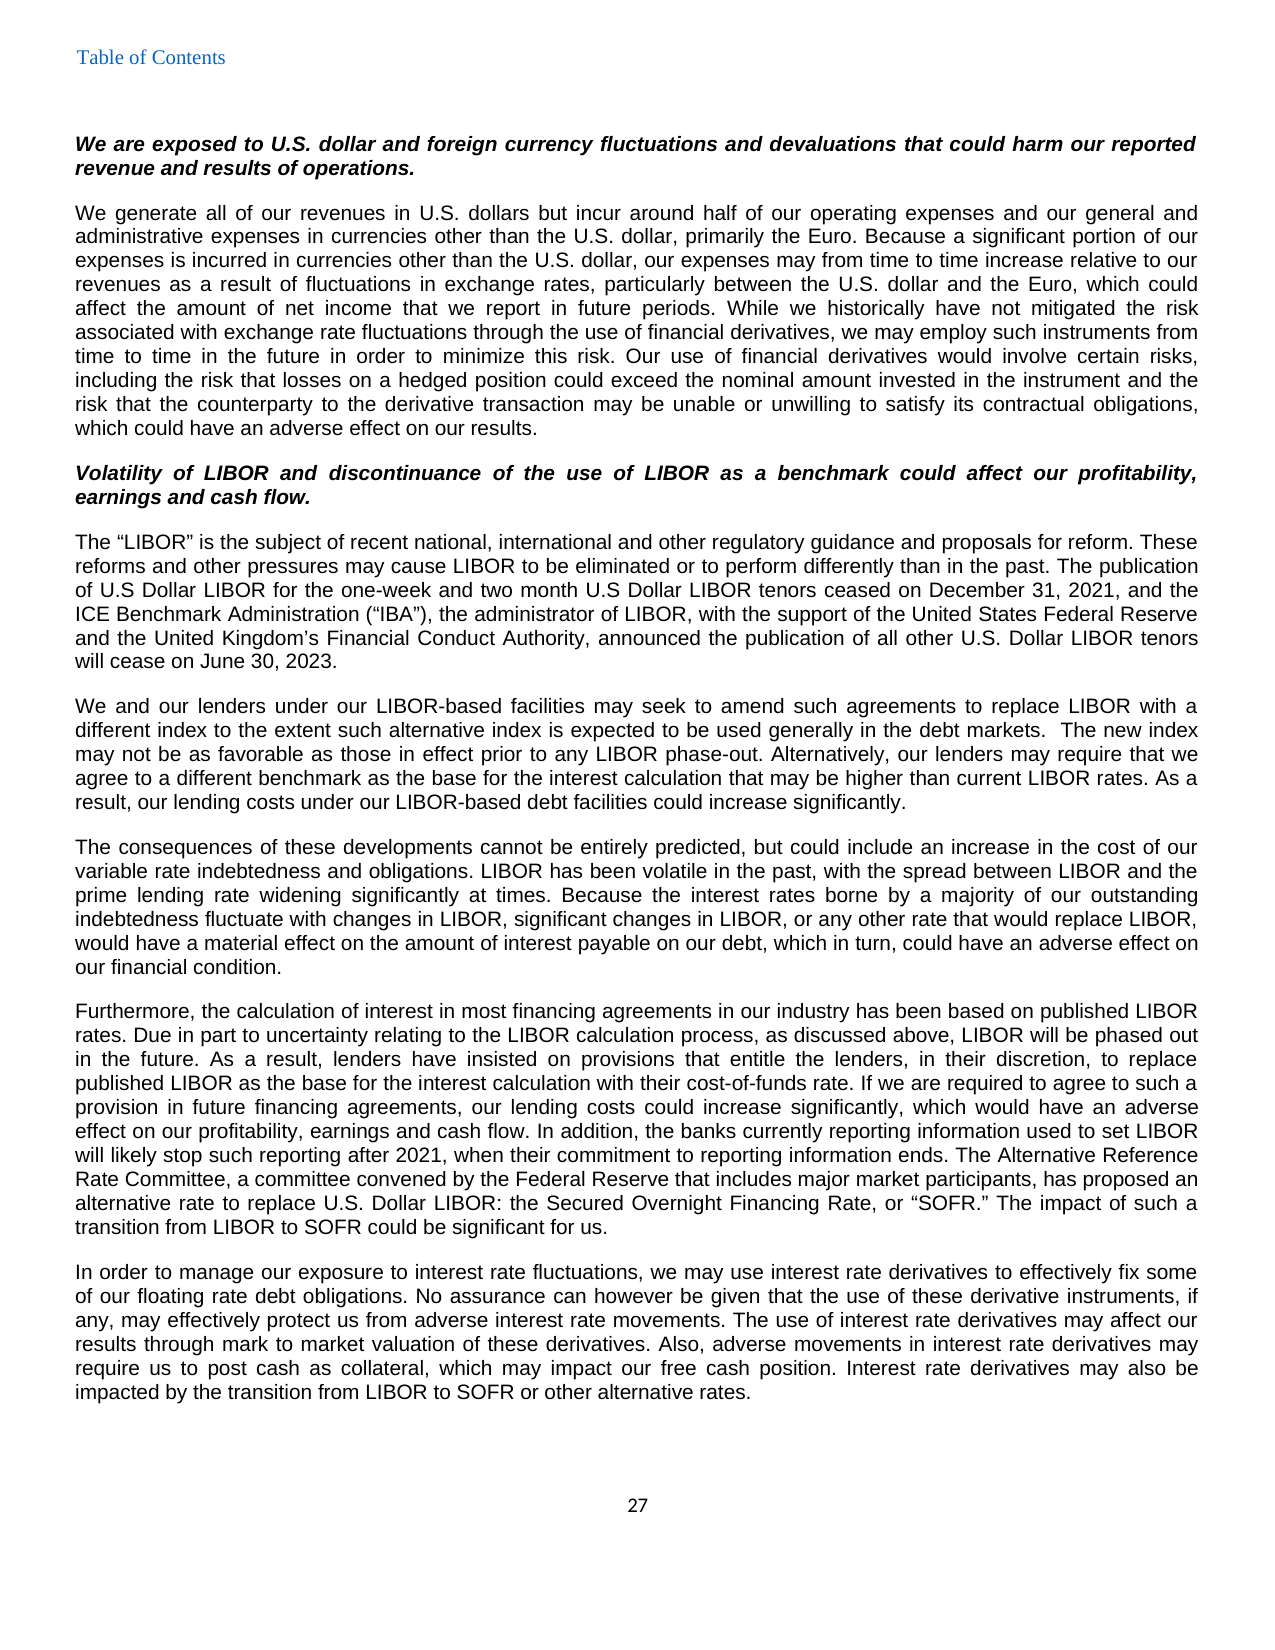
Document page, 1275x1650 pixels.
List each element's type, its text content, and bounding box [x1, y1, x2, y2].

text In order to manage our exposure to interest rate fluctuations, we may use interest rate derivatives to effectively fix some of our floating rate debt obligations. No assurance can however be given that the use of these derivative instruments, if any, may effectively protect us from adverse interest rate movements. The use of interest rate derivatives may affect our results through mark to market valuation of these derivatives. Also, adverse movements in interest rate derivatives may require us to post cash as collateral, which may impact our free cash position. Interest rate derivatives may also be impacted by the transition from LIBOR to SOFR or other alternative rates. [75, 1260, 1200, 1403]
text The “LIBOR” is the subject of recent national, international and other regulatory guidance and proposals for reform. These reforms and other pressures may cause LIBOR to be eliminated or to perform differently than in the past. The publication of U.S Dollar LIBOR for the one-week and two month U.S Dollar LIBOR tenors ceased on December 31, 2021, and the ICE Benchmark Administration (“IBA”), the administrator of LIBOR, with the support of the United States Federal Reserve and the United Kingdom’s Financial Conduct Authority, announced the publication of all other U.S. Dollar LIBOR tenors will cease on June 30, 2023. [75, 529, 1200, 673]
text The consequences of these developments cannot be entirely predicted, but could include an increase in the cost of our variable rate indebtedness and obligations. LIBOR has been volatile in the past, with the spread between LIBOR and the prime lending rate widening significantly at times. Because the interest rates borne by a majority of our outstanding indebtedness fluctuate with changes in LIBOR, significant changes in LIBOR, or any other rate that would replace LIBOR, would have a material effect on the amount of interest payable on our debt, which in turn, could have an adverse effect on our financial condition. [75, 835, 1200, 978]
text Volatility of LIBOR and discontinuance of the use of LIBOR as a benchmark could affect our profitability, earnings and cash flow. [75, 461, 1200, 509]
text Furthermore, the calculation of interest in most financing agreements in our industry has been based on published LIBOR rates. Due in part to uncertainty relating to the LIBOR calculation process, as discussed above, LIBOR will be phased out in the future. As a result, lenders have insisted on provisions that entitle the lenders, in their discretion, to replace published LIBOR as the base for the interest calculation with their cost-of-funds rate. If we are required to agree to such a provision in future financing agreements, our lending costs could increase significantly, which would have an adverse effect on our profitability, earnings and cash flow. In addition, the banks currently reporting information used to set LIBOR will likely stop such reporting after 2021, when their commitment to reporting information ends. The Alternative Reference Rate Committee, a committee convened by the Federal Reserve that includes major market participants, has proposed an alternative rate to replace U.S. Dollar LIBOR: the Secured Overnight Financing Rate, or “SOFR.” The impact of such a transition from LIBOR to SOFR could be significant for us. [75, 999, 1200, 1239]
text We generate all of our revenues in U.S. dollars but incur around half of our operating expenses and our general and administrative expenses in currencies other than the U.S. dollar, primarily the Euro. Because a significant portion of our expenses is incurred in currencies other than the U.S. dollar, our expenses may from time to time increase relative to our revenues as a result of fluctuations in exchange rates, particularly between the U.S. dollar and the Euro, which could affect the amount of net income that we report in future periods. While we historically have not mitigated the risk associated with exchange rate fluctuations through the use of financial derivatives, we may employ such instruments from time to time in the future in order to minimize this risk. Our use of financial derivatives would involve certain risks, including the risk that losses on a hedged position could exceed the nominal amount invested in the instrument and the risk that the counterparty to the derivative transaction may be unable or unwilling to satisfy its contractual obligations, which could have an adverse effect on our results. [75, 200, 1200, 440]
text We and our lenders under our LIBOR-based facilities may seek to amend such agreements to replace LIBOR with a different index to the extent such alternative index is expected to be used generally in the debt markets. The new index may not be as favorable as those in effect prior to any LIBOR phase-out. Alternatively, our lenders may require that we agree to a different benchmark as the base for the interest calculation that may be higher than current LIBOR rates. As a result, our lending costs under our LIBOR-based debt facilities could increase significantly. [75, 694, 1200, 814]
text We are exposed to U.S. dollar and foreign currency fluctuations and devaluations that could harm our reported revenue and results of operations. [75, 132, 1200, 179]
